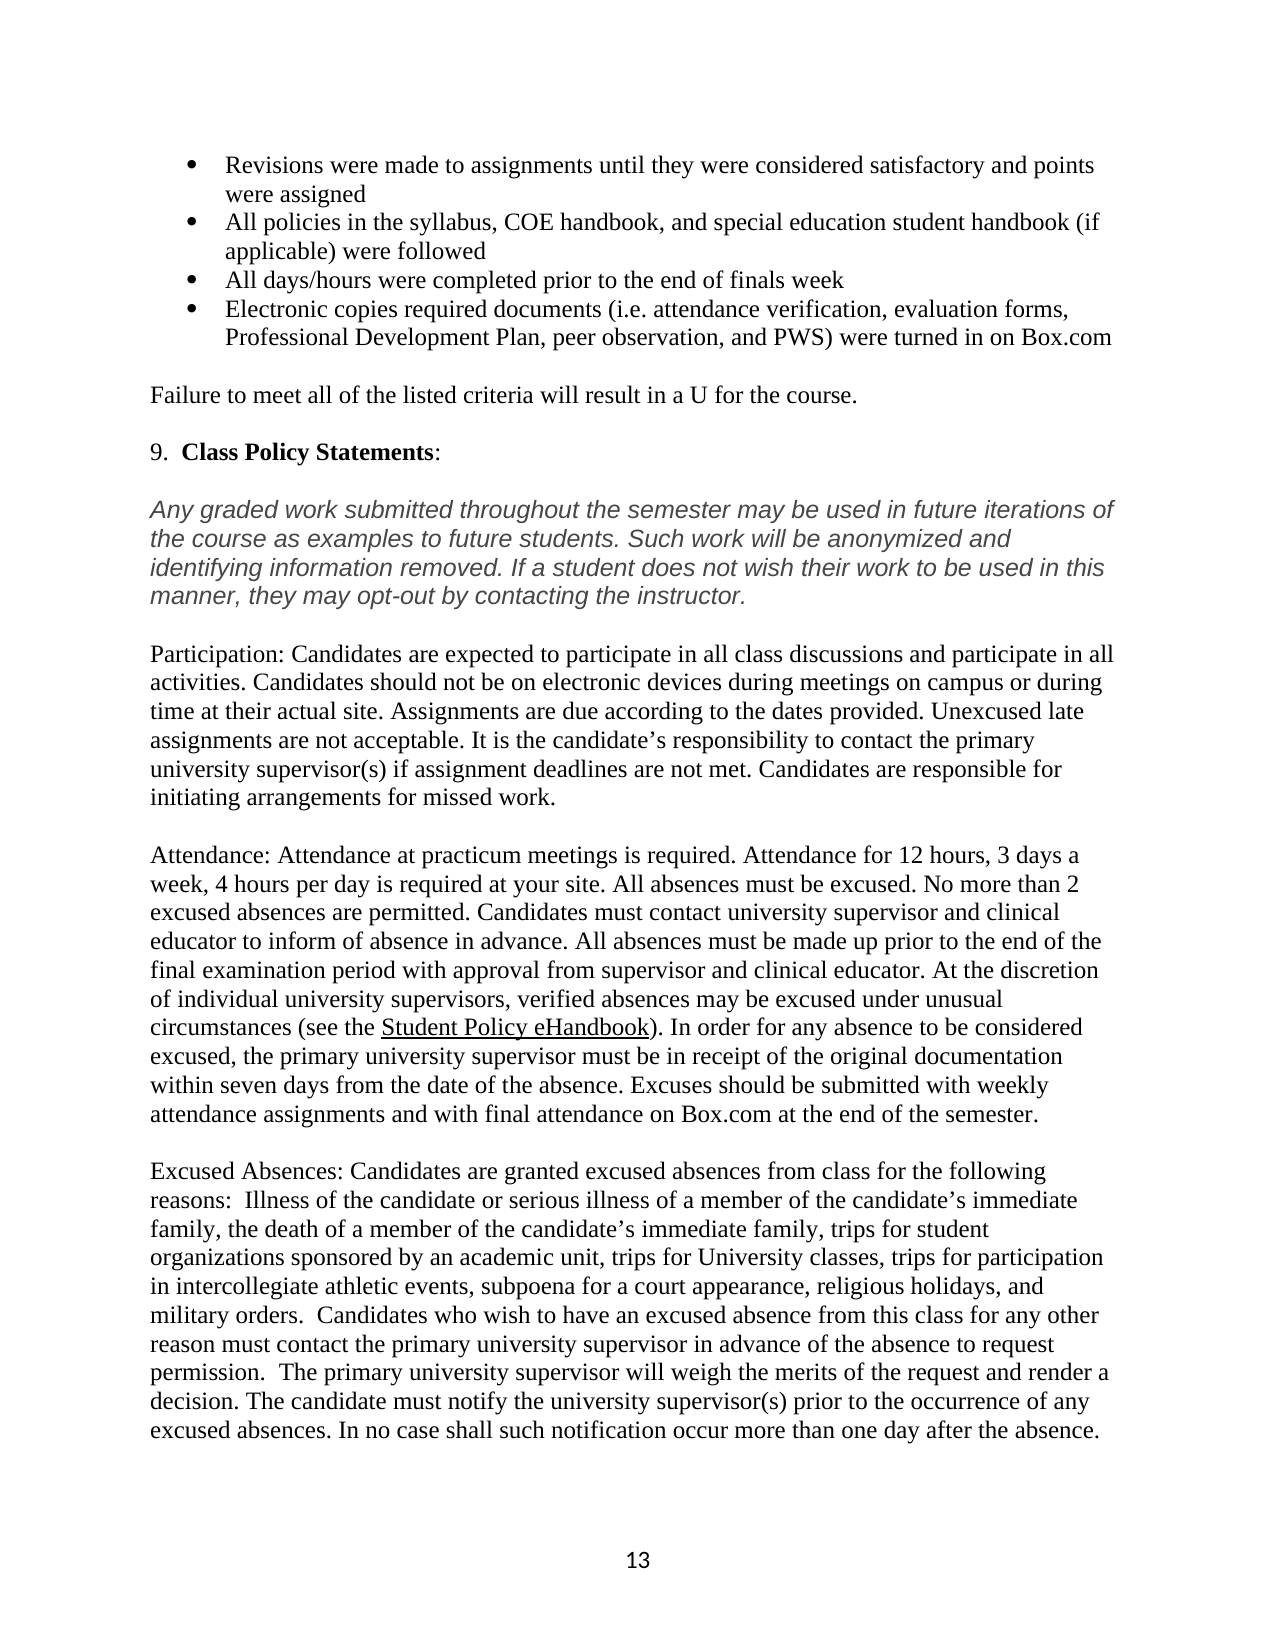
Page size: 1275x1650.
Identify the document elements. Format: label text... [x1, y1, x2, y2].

list Revisions were made to assignments until they were considered satisfactory and points were assigned [187, 150, 1125, 207]
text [150, 1156, 1125, 1444]
list All days/hours were completed prior to the end of finals week [187, 265, 1125, 294]
text Attendance: Attendance at practicum meetings is required. Attendance for 12 hours, 3 days a week, 4 hours per day is required at your site. All absences must be excused. No more than 2 excused absences are permitted. Candidates must contact university supervisor and clinical educator to inform of absence in advance. All absences must be made up prior to the end of the final examination period with approval from supervisor and clinical educator. At the discretion of individual university supervisors, verified absences may be excused under unusual circumstances (see the Student Policy eHandbook). In order for any absence to be considered excused, the primary university supervisor must be in receipt of the original documentation within seven days from the date of the absence. Excuses should be submitted with weekly attendance assignments and with final attendance on Box.com at the end of the semester. [150, 840, 1125, 1127]
text 9. Class Policy Statements: [150, 437, 1125, 466]
list All policies in the syllabus, COE handbook, and special education student handbook (if applicable) were followed [187, 207, 1125, 265]
text Participation: Candidates are expected to participate in all class discussions and participate in all activities. Candidates should not be on electronic devices during meetings on campus or during time at their actual site. Assignments are due according to the dates provided. Unexcused late assignments are not acceptable. It is the candidate’s responsibility to contact the primary university supervisor(s) if assignment deadlines are not met. Candidates are responsible for initiating arrangements for missed work. [150, 639, 1125, 811]
list Electronic copies required documents (i.e. attendance verification, evaluation forms, Professional Development Plan, peer observation, and PWS) were turned in on Box.com [187, 294, 1125, 351]
text Failure to meet all of the listed criteria will result in a U for the course. [150, 380, 1125, 409]
text Any graded work submitted throughout the semester may be used in future iterations of the course as examples to future students. Such work will be anonymized and identifying information removed. If a student does not wish their work to be used in this manner, they may opt-out by contacting the instructor. [150, 495, 1125, 610]
